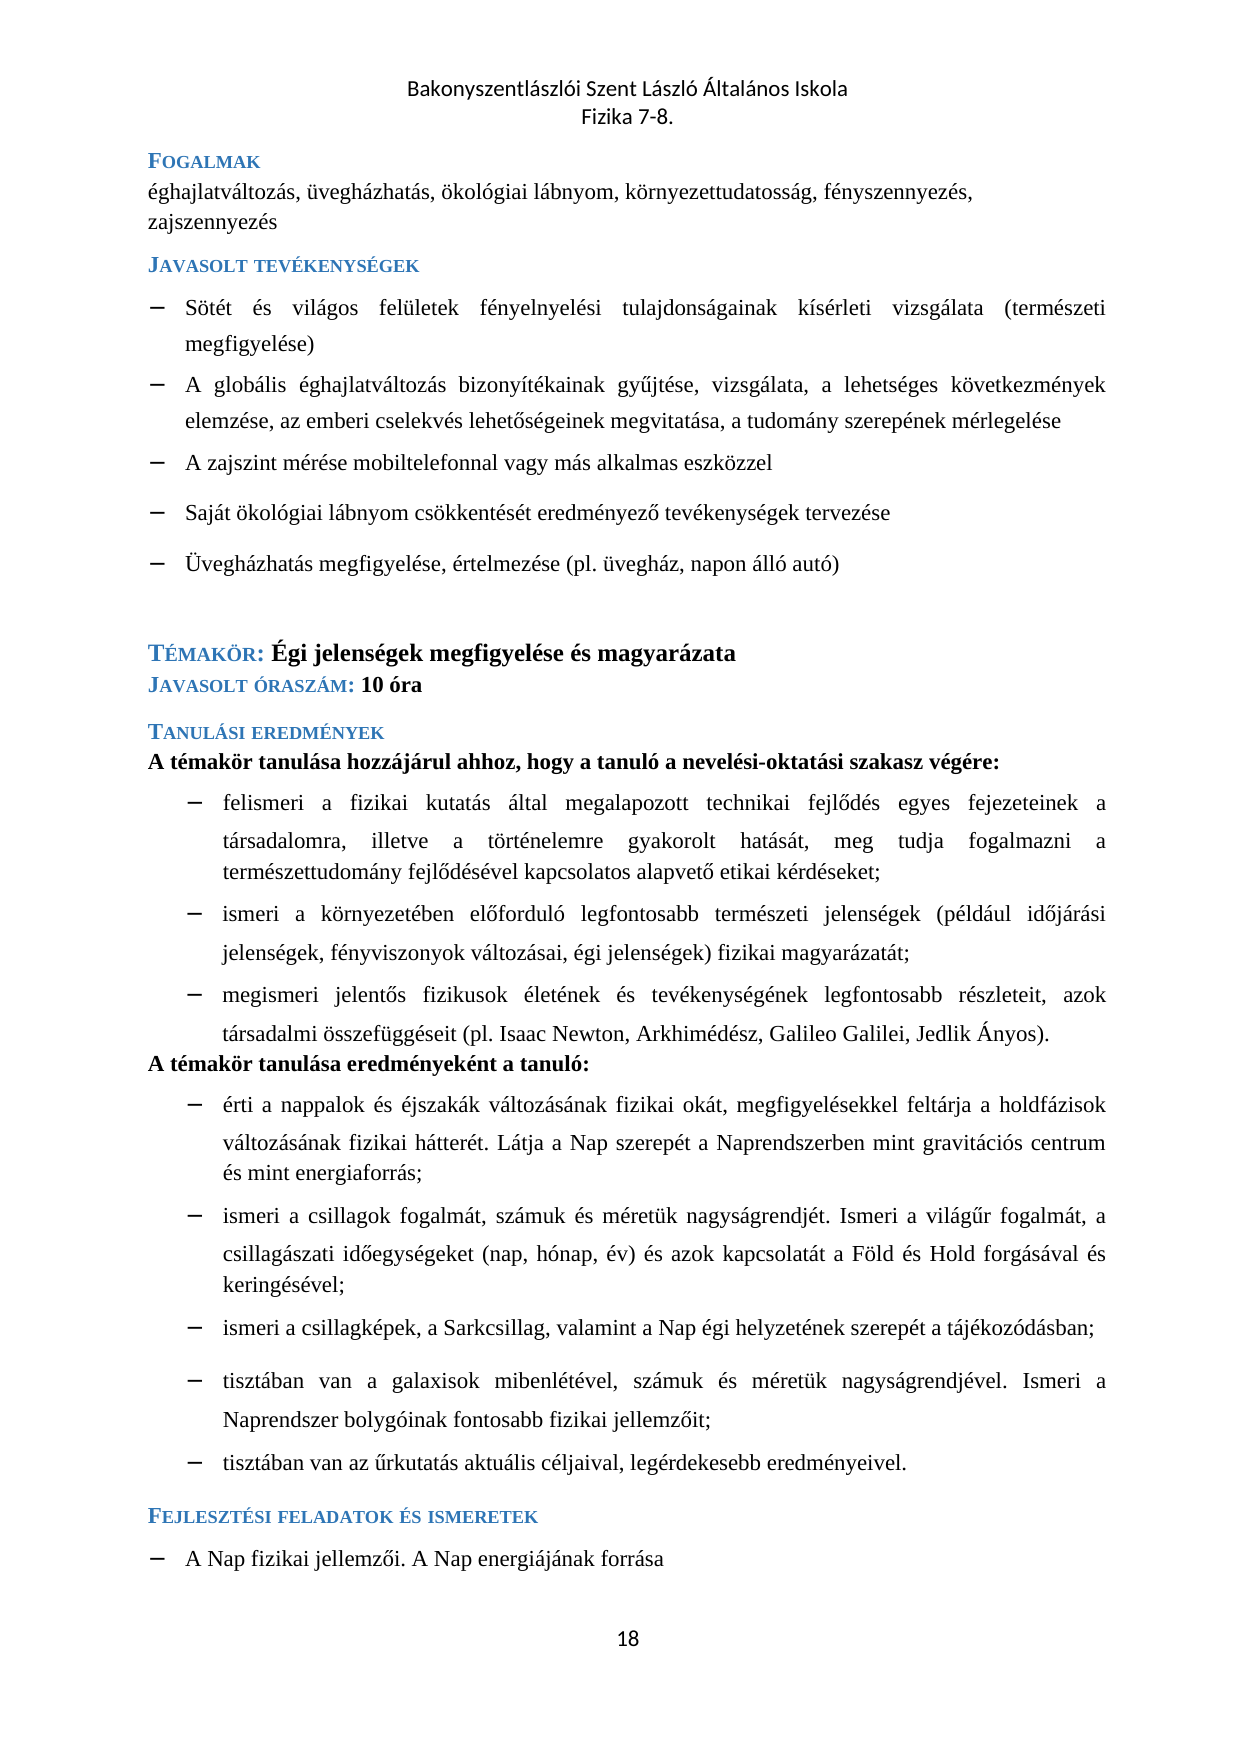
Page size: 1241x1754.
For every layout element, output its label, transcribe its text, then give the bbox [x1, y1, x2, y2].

list ismeri a csillagképek, a Sarkcsillag, valamint a Nap égi helyzetének szerepét a tájékozódásban; [185, 1301, 1107, 1348]
list megismeri jelentős fizikusok életének és tevékenységének legfontosabb részleteit, azok társadalmi összefüggéseit (pl. Isaac Newton, Arkhimédész, Galileo Galilei, Jedlik Ányos). [185, 969, 1107, 1046]
text A zajszint mérése mobiltelefonnal vagy más alkalmas eszközzel [148, 436, 1107, 483]
list felismeri a fizikai kutatás által megalapozott technikai fejlődés egyes fejezeteinek a társadalomra, illetve a történelemre gyakorolt hatását, meg tudja fogalmazni a természettudomány fejlődésével kapcsolatos alapvető etikai kérdéseket; [185, 777, 1107, 884]
text Saját ökológiai lábnyom csökkentését eredményező tevékenységek tervezése [148, 487, 1107, 534]
text Üvegházhatás megfigyelése, értelmezése (pl. üvegház, napon álló autó) [148, 537, 1107, 584]
text A globális éghajlatváltozás bizonyítékainak gyűjtése, vizsgálata, a lehetséges következmények elemzése, az emberi cselekvés lehetőségeinek megvitatása, a tudomány szerepének mérlegelése [148, 358, 1107, 434]
list ismeri a csillagok fogalmát, számuk és méretük nagyságrendjét. Ismeri a világűr fogalmát, a csillagászati időegységeket (nap, hónap, év) és azok kapcsolatát a Föld és Hold forgásával és keringésével; [185, 1190, 1107, 1297]
subtitle Fejlesztési feladatok és ismeretek [148, 1502, 1107, 1529]
text A Nap fizikai jellemzői. A Nap energiájának forrása [148, 1533, 1107, 1579]
subtitle Fogalmak [148, 148, 1107, 174]
list tisztában van a galaxisok mibenlétével, számuk és méretük nagyságrendjével. Ismeri a Naprendszer bolygóinak fontosabb fizikai jellemzőit; [185, 1355, 1107, 1432]
subtitle Tanulási eredmények [148, 718, 1107, 744]
list tisztában van az űrkutatás aktuális céljaival, legérdekesebb eredményeivel. [185, 1436, 1107, 1483]
text Javasolt óraszám: 10 óra [148, 671, 1107, 697]
text éghajlatváltozás, üvegházhatás, ökológiai lábnyom, környezettudatosság, fényszennyezés, zajszennyezés [148, 178, 1107, 234]
text A témakör tanulása eredményeként a tanuló: [148, 1050, 1107, 1076]
list érti a nappalok és éjszakák változásának fizikai okát, megfigyelésekkel feltárja a holdfázisok változásának fizikai hátterét. Látja a Nap szerepét a Naprendszerben mint gravitációs centrum és mint energiaforrás; [185, 1078, 1107, 1186]
subtitle Javasolt tevékenységek [148, 251, 1107, 277]
text Témakör: Égi jelenségek megfigyelése és magyarázata [148, 638, 1107, 667]
text Sötét és világos felületek fényelnyelési tulajdonságainak kísérleti vizsgálata (természeti megfigyelése) [148, 281, 1107, 356]
list ismeri a környezetében előforduló legfontosabb természeti jelenségek (például időjárási jelenségek, fényviszonyok változásai, égi jelenségek) fizikai magyarázatát; [185, 888, 1107, 965]
text A témakör tanulása hozzájárul ahhoz, hogy a tanuló a nevelési-oktatási szakasz végére: [148, 748, 1107, 774]
